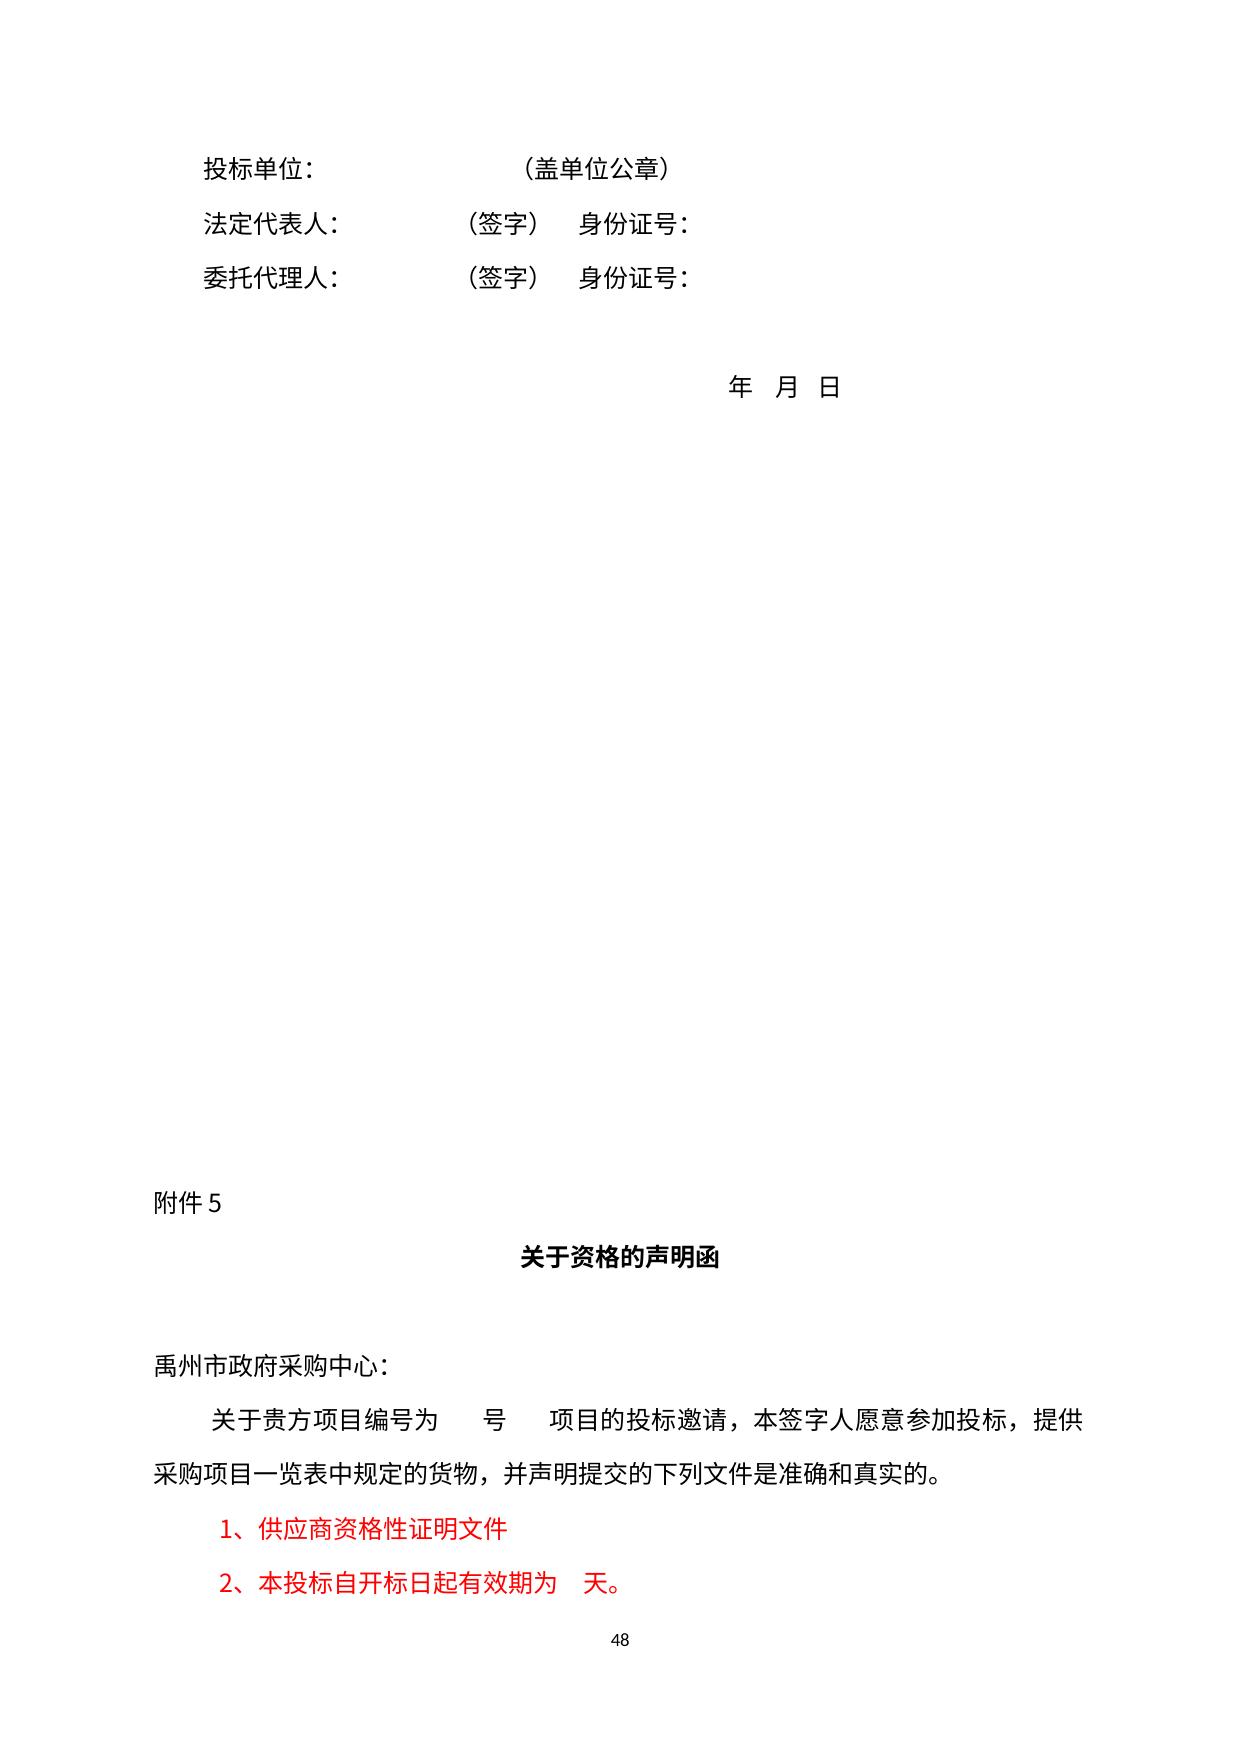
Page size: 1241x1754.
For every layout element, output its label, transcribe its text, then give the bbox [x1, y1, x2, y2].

text 关于贵方项目编号为 号 项目的投标邀请，本签字人愿意参加投标，提供采购项目一览表中规定的货物，并声明提交的下列文件是准确和真实的。 [153, 1401, 1087, 1491]
text 关于资格的声明函 [153, 1237, 1087, 1274]
text 2、本投标自开标日起有效期为 天。 [153, 1564, 1088, 1600]
text 投标单位： （盖单位公章） [153, 150, 1087, 186]
text 法定代表人： （签字） 身份证号： [153, 204, 1087, 241]
text 委托代理人： （签字） 身份证号： [153, 259, 1087, 295]
text 禹州市政府采购中心： [153, 1346, 1087, 1382]
text 1、供应商资格性证明文件 [153, 1509, 1088, 1546]
text 年 月 日 [153, 367, 1087, 404]
text 附件5 [153, 1183, 1087, 1219]
